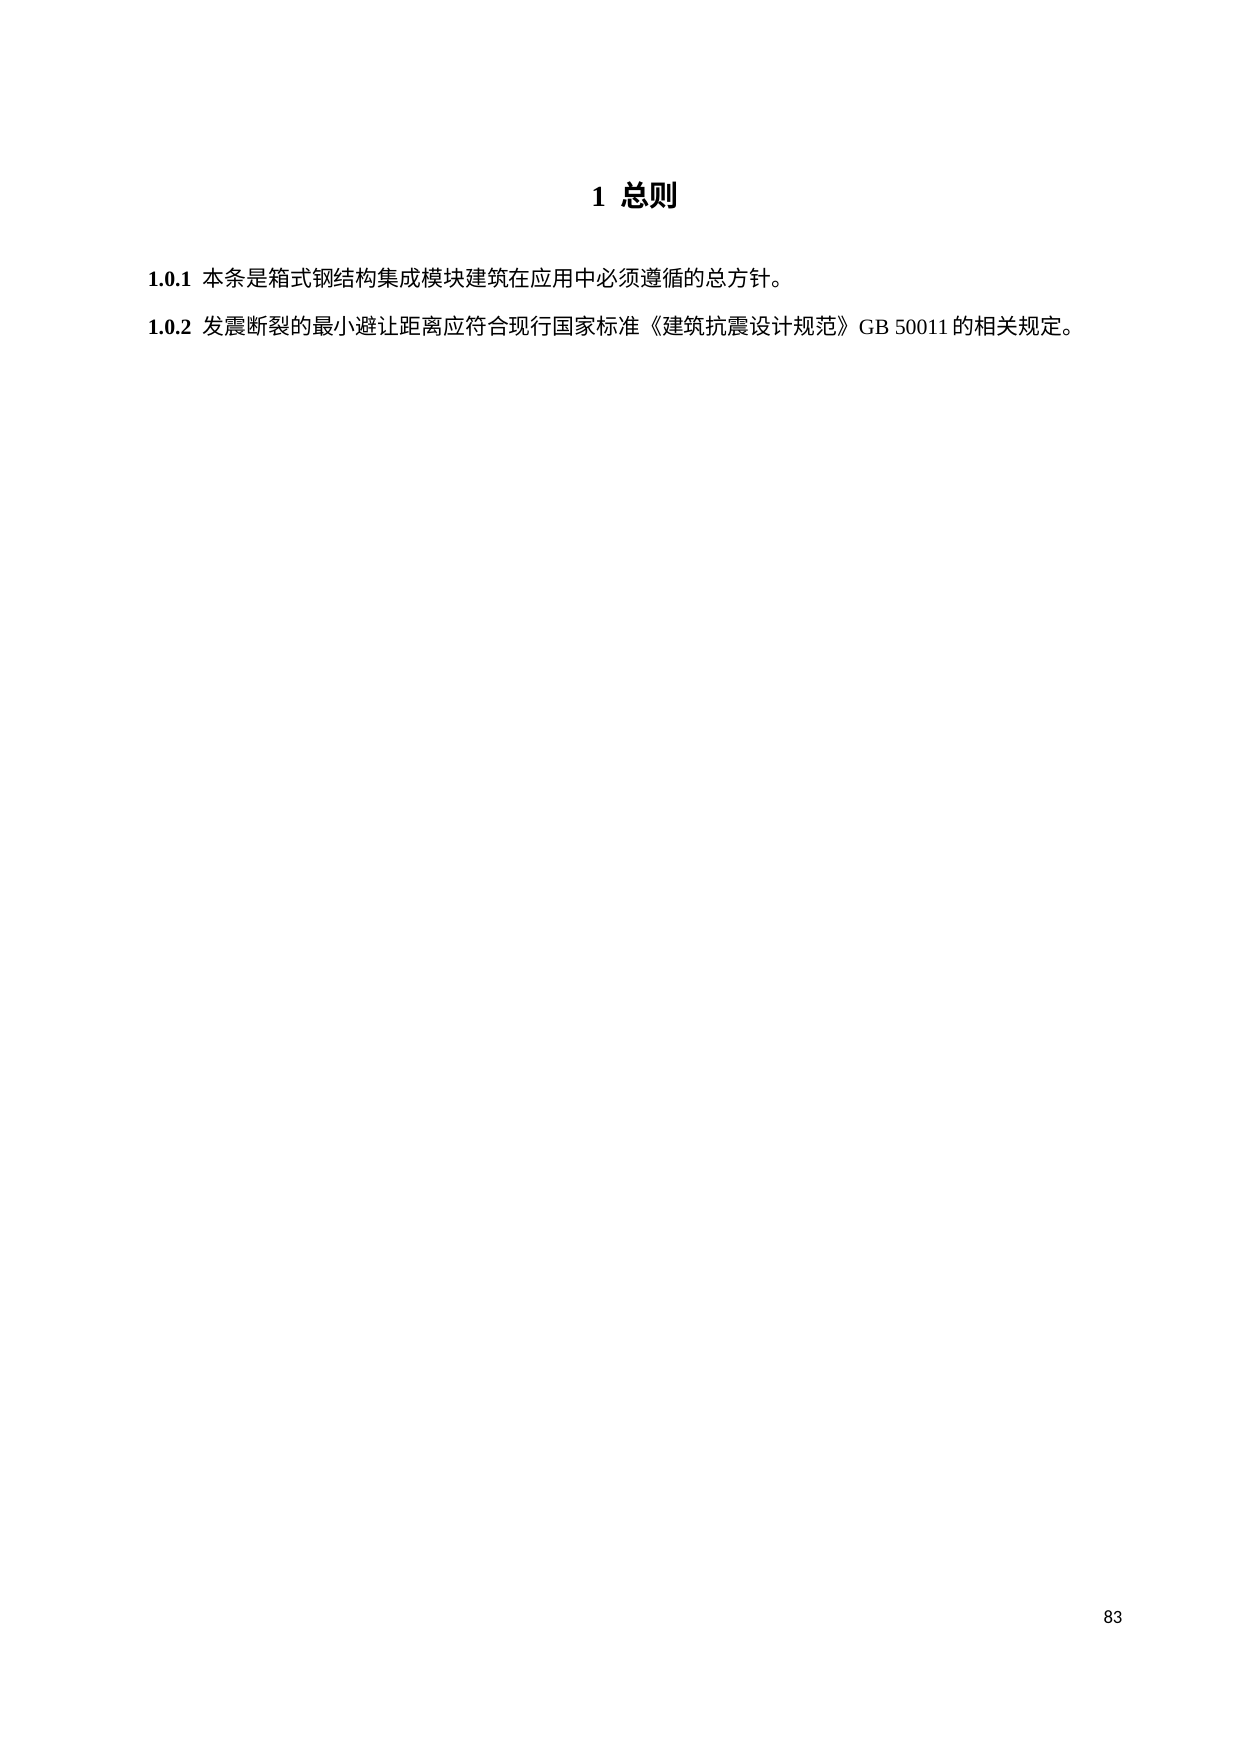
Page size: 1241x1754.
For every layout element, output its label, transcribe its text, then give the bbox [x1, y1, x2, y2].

text 1.0.1 本条是箱式钢结构集成模块建筑在应用中必须遵循的总方针。 [148, 261, 1122, 293]
text 1.0.2 发震断裂的最小避让距离应符合现行国家标准《建筑抗震设计规范》GB 50011的相关规定。 [148, 309, 1122, 340]
subtitle 1 总则 [148, 173, 1122, 215]
